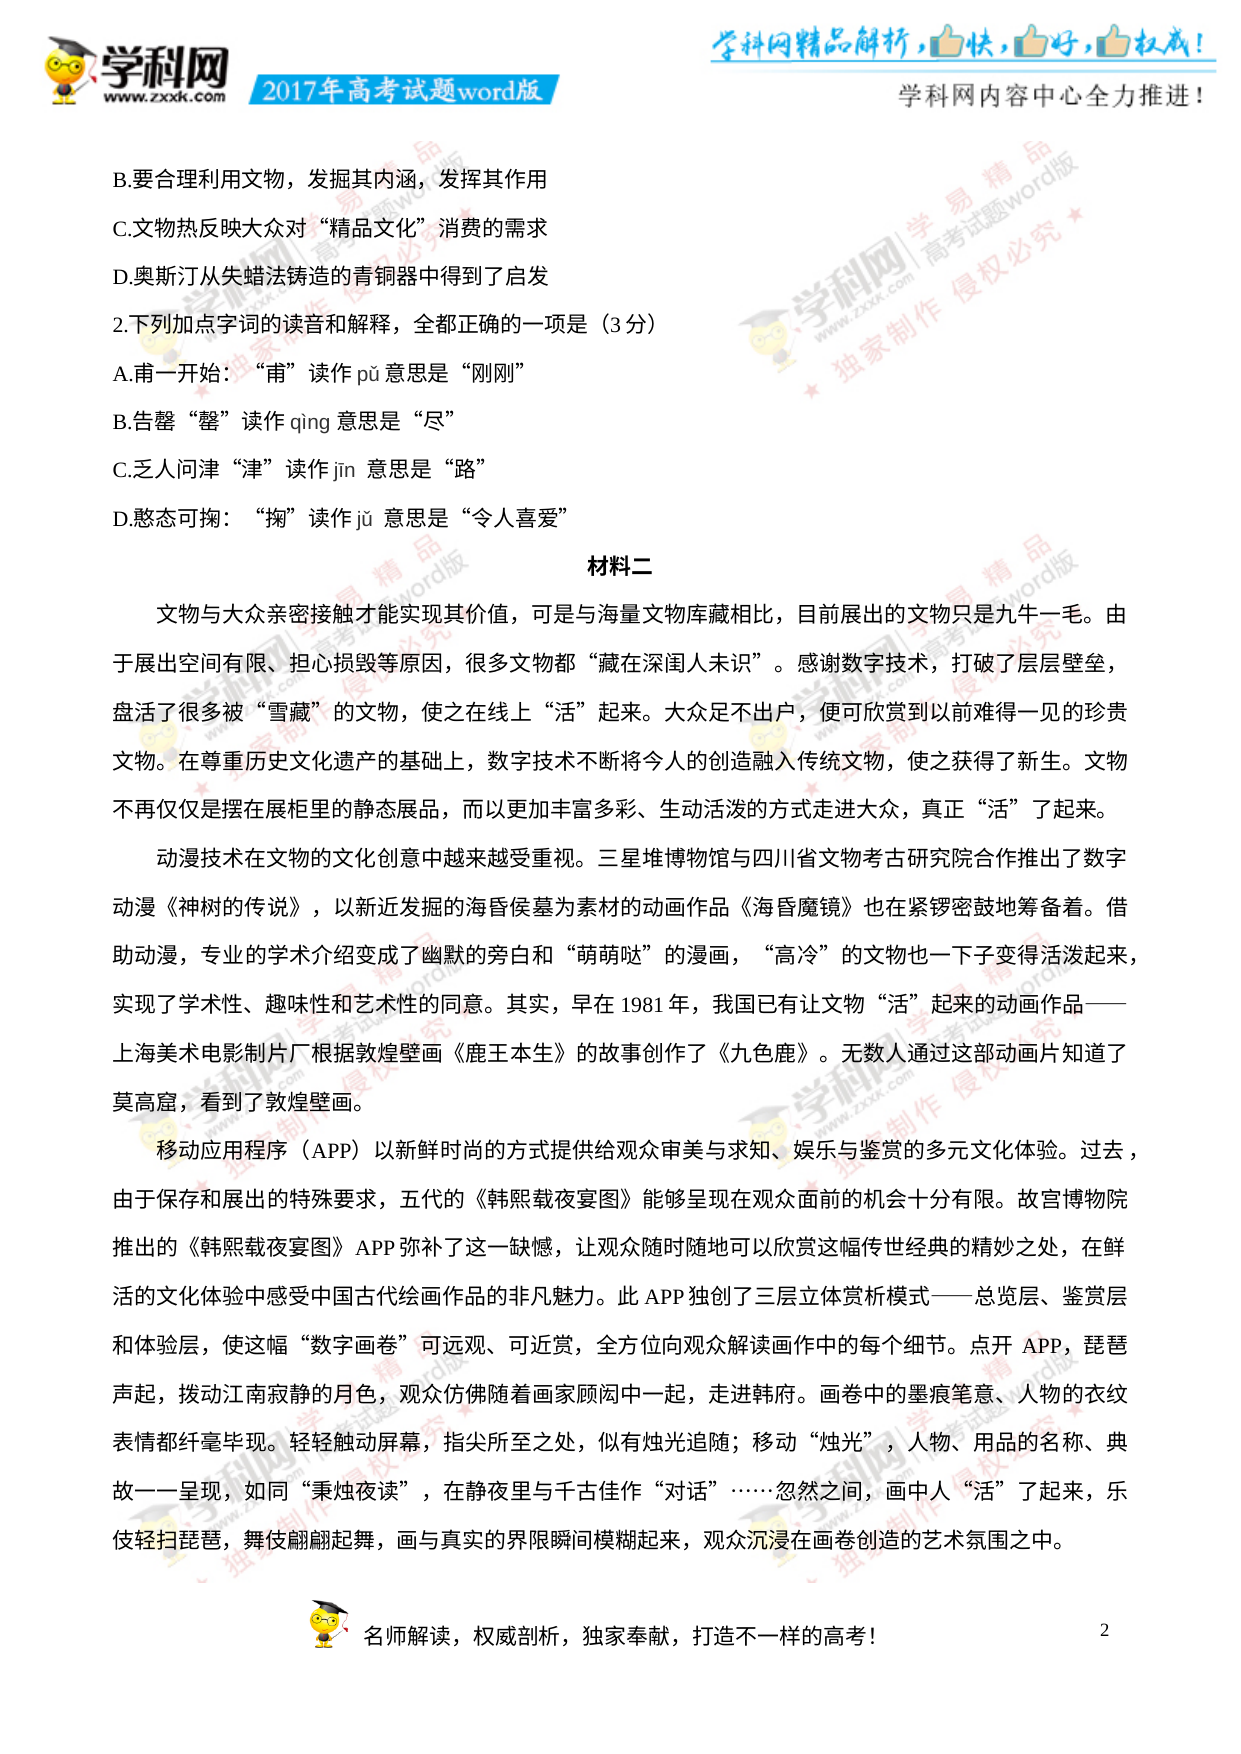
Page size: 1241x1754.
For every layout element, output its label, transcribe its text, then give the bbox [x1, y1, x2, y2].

text C.文物热反映大众对“精品文化”消费的需求 [112, 210, 1128, 243]
picture [304, 1596, 350, 1650]
text 文物与大众亲密接触才能实现其价值，可是与海量文物库藏相比，目前展出的文物只是九牛一毛。由于展出空间有限、担心损毁等原因，很多文物都“藏在深闺人未识”。感谢数字技术，打破了层层壁垒，盘活了很多被“雪藏”的文物，使之在线上“活”起来。大众足不出户，便可欣赏到以前难得一见的珍贵文物。在尊重历史文化遗产的基础上，数字技术不断将今人的创造融入传统文物，使之获得了新生。文物不再仅仅是摆在展柜里的静态展品，而以更加丰富多彩、生动活泼的方式走进大众，真正“活”了起来。 [112, 597, 1128, 824]
text D.憨态可掬：“掬”读作jǔ 意思是“令人喜爱” [112, 500, 1128, 533]
picture [0, 0, 1240, 1583]
text A.甫一开始：“甫”读作pǔ意思是“刚刚” [112, 355, 1128, 388]
text 动漫技术在文物的文化创意中越来越受重视。三星堆博物馆与四川省文物考古研究院合作推出了数字动漫《神树的传说》，以新近发掘的海昏侯墓为素材的动画作品《海昏魔镜》也在紧锣密鼓地筹备着。借助动漫，专业的学术介绍变成了幽默的旁白和“萌萌哒”的漫画，“高冷”的文物也一下子变得活泼起来，实现了学术性、趣味性和艺术性的同意。其实，早在1981年，我国已有让文物“活”起来的动画作品——上海美术电影制片厂根据敦煌壁画《鹿王本生》的故事创作了《九色鹿》。无数人通过这部动画片知道了莫高窟，看到了敦煌壁画。 [112, 840, 1128, 1117]
text B.告罄“罄”读作qìng 意思是“尽” [112, 404, 1128, 436]
text C.乏人问津“津”读作jīn 意思是“路” [112, 452, 1128, 484]
text B.要合理利用文物，发掘其内涵，发挥其作用 [112, 162, 1128, 194]
text 移动应用程序（APP）以新鲜时尚的方式提供给观众审美与求知、娱乐与鉴赏的多元文化体验。过去，由于保存和展出的特殊要求，五代的《韩熙载夜宴图》能够呈现在观众面前的机会十分有限。故宫博物院推出的《韩熙载夜宴图》APP弥补了这一缺憾，让观众随时随地可以欣赏这幅传世经典的精妙之处，在鲜活的文化体验中感受中国古代绘画作品的非凡魅力。此APP独创了三层立体赏析模式——总览层、鉴赏层和体验层，使这幅“数字画卷”可远观、可近赏，全方位向观众解读画作中的每个细节。点开APP，琵琶声起，拨动江南寂静的月色，观众仿佛随着画家顾闳中一起，走进韩府。画卷中的墨痕笔意、人物的衣纹表情都纤毫毕现。轻轻触动屏幕，指尖所至之处，似有烛光追随；移动“烛光”，人物、用品的名称、典故一一呈现，如同“秉烛夜读”，在静夜里与千古佳作“对话”……忽然之间，画中人“活”了起来，乐伎轻扫琵琶，舞伎翩翩起舞，画与真实的界限瞬间模糊起来，观众沉浸在画卷创造的艺术氛围之中。 [112, 1132, 1128, 1555]
text 材料二 [112, 549, 1128, 581]
text 2.下列加点字词的读音和解释，全都正确的一项是（3分） [112, 307, 1128, 339]
text D.奥斯汀从失蜡法铸造的青铜器中得到了启发 [112, 259, 1128, 291]
